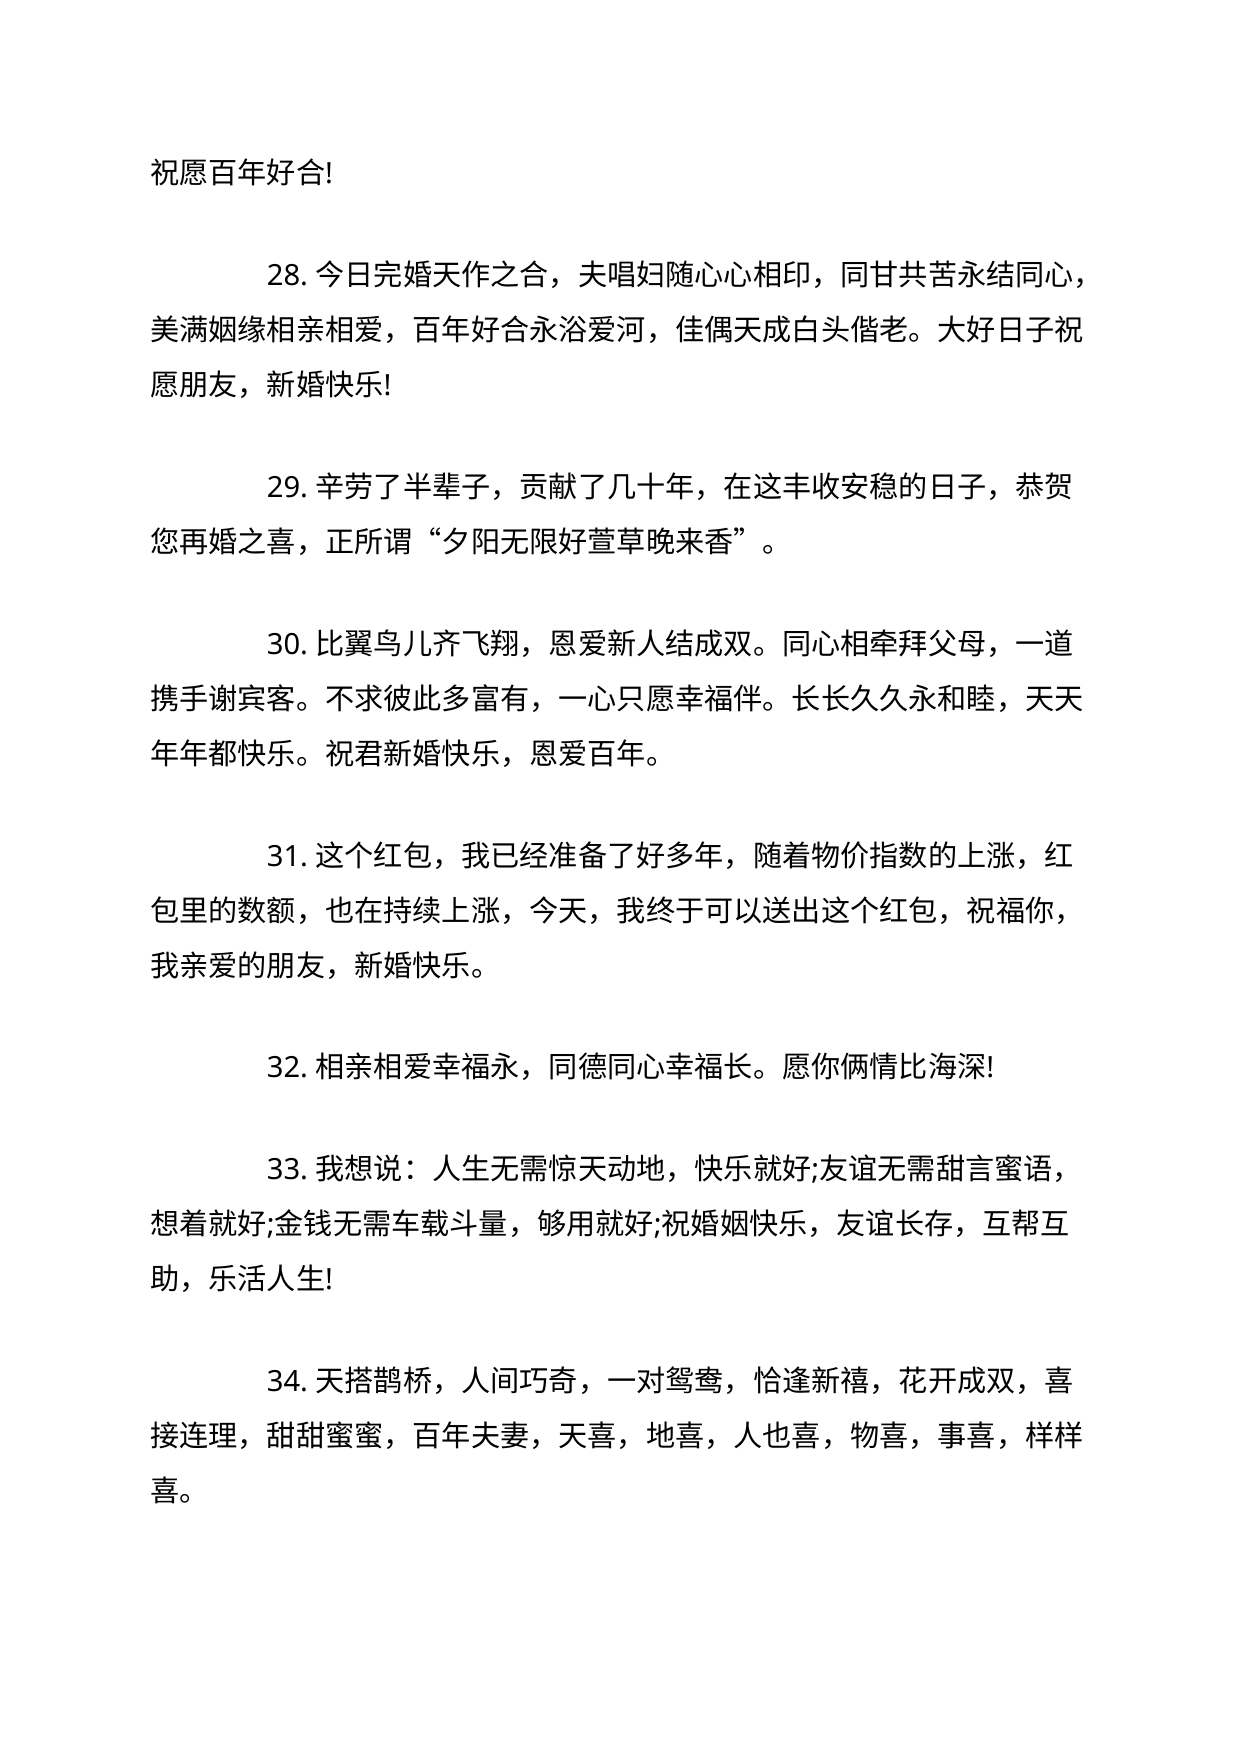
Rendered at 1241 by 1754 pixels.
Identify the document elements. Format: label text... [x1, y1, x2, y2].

text 32. 相亲相爱幸福永，同德同心幸福长。愿你俩情比海深! [150, 1044, 1090, 1086]
text 31. 这个红包，我已经准备了好多年，随着物价指数的上涨，红包里的数额，也在持续上涨，今天，我终于可以送出这个红包，祝福你，我亲爱的朋友，新婚快乐。 [150, 832, 1090, 984]
text 28. 今日完婚天作之合，夫唱妇随心心相印，同甘共苦永结同心，美满姻缘相亲相爱，百年好合永浴爱河，佳偶天成白头偕老。大好日子祝愿朋友，新婚快乐! [150, 252, 1090, 404]
text 29. 辛劳了半辈子，贡献了几十年，在这丰收安稳的日子，恭贺您再婚之喜，正所谓“夕阳无限好萱草晚来香”。 [150, 464, 1090, 561]
text 30. 比翼鸟儿齐飞翔，恩爱新人结成双。同心相牵拜父母，一道携手谢宾客。不求彼此多富有，一心只愿幸福伴。长长久久永和睦，天天年年都快乐。祝君新婚快乐，恩爱百年。 [150, 621, 1090, 773]
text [150, 150, 1090, 192]
text 34. 天搭鹊桥，人间巧奇，一对鸳鸯，恰逢新禧，花开成双，喜接连理，甜甜蜜蜜，百年夫妻，天喜，地喜，人也喜，物喜，事喜，样样喜。 [150, 1358, 1090, 1510]
text 33. 我想说：人生无需惊天动地，快乐就好;友谊无需甜言蜜语，想着就好;金钱无需车载斗量，够用就好;祝婚姻快乐，友谊长存，互帮互助，乐活人生! [150, 1146, 1090, 1298]
